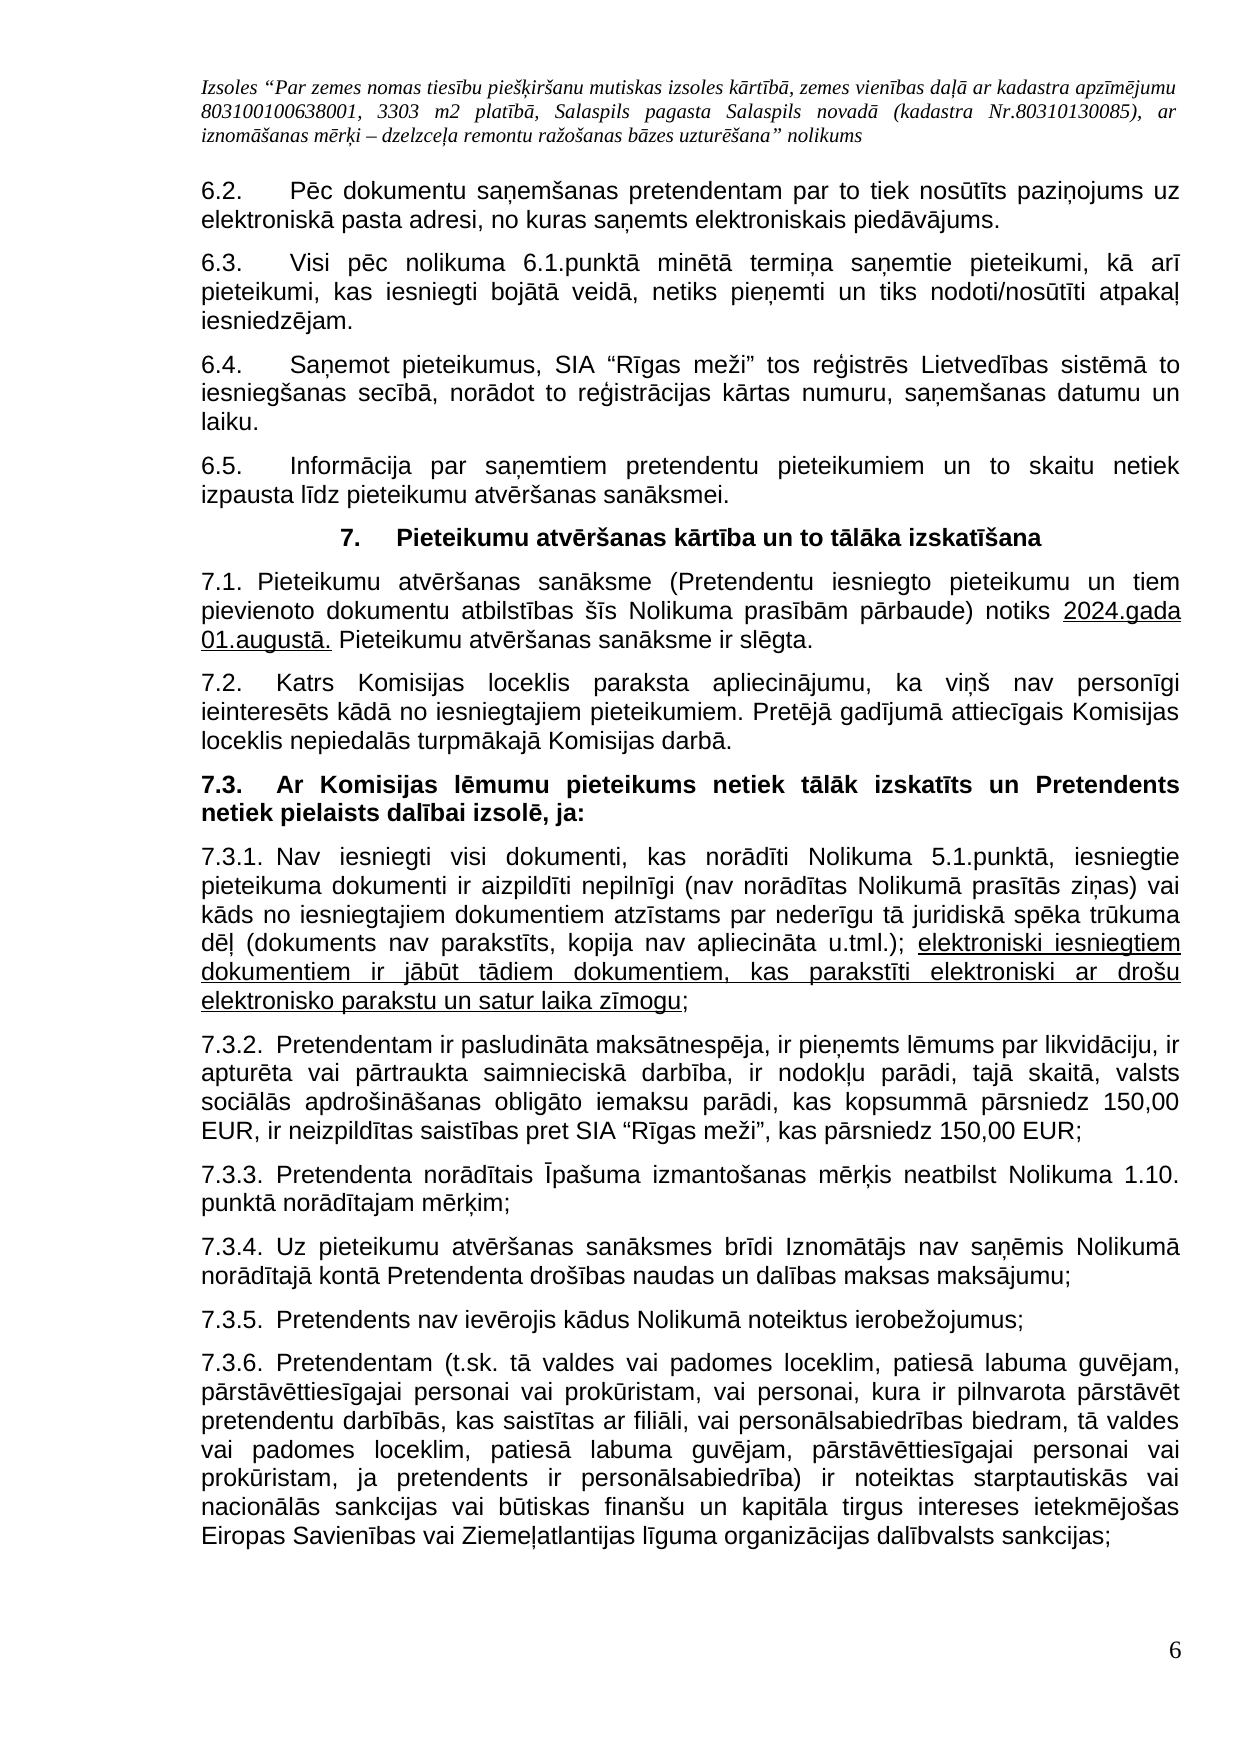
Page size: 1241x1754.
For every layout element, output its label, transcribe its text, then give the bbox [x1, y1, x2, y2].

list Ar Komisijas lēmumu pieteikums netiek tālāk izskatīts un Pretendents netiek pielaists dalībai izsolē, ja: [201, 769, 1181, 827]
list Pieteikumu atvēršanas kārtība un to tālāka izskatīšana [201, 523, 1181, 552]
list Uz pieteikumu atvēršanas sanāksmes brīdi Iznomātājs nav saņēmis Nolikumā norādītajā kontā Pretendenta drošības naudas un dalības maksas maksājumu; [201, 1232, 1181, 1289]
list Pretendentam ir pasludināta maksātnespēja, ir pieņemts lēmums par likvidāciju, ir apturēta vai pārtraukta saimnieciskā darbība, ir nodokļu parādi, tajā skaitā, valsts sociālās apdrošināšanas obligāto iemaksu parādi, kas kopsummā pārsniedz 150,00 EUR, ir neizpildītas saistības pret SIA “Rīgas meži”, kas pārsniedz 150,00 EUR; [201, 1029, 1181, 1144]
list Visi pēc nolikuma 6.1.punktā minētā termiņa saņemtie pieteikumi, kā arī pieteikumi, kas iesniegti bojātā veidā, netiks pieņemti un tiks nodoti/nosūtīti atpakaļ iesniedzējam. [201, 248, 1181, 334]
list Saņemot pieteikumus, SIA “Rīgas meži” tos reģistrēs Lietvedības sistēmā to iesniegšanas secībā, norādot to reģistrācijas kārtas numuru, saņemšanas datumu un laiku. [201, 349, 1181, 436]
list Pretendentam (t.sk. tā valdes vai padomes loceklim, patiesā labuma guvējam, pārstāvēttiesīgajai personai vai prokūristam, vai personai, kura ir pilnvarota pārstāvēt pretendentu darbībās, kas saistītas ar filiāli, vai personālsabiedrības biedram, tā valdes vai padomes loceklim, patiesā labuma guvējam, pārstāvēttiesīgajai personai vai prokūristam, ja pretendents ir personālsabiedrība) ir noteiktas starptautiskās vai nacionālās sankcijas vai būtiskas finanšu un kapitāla tirgus intereses ietekmējošas Eiropas Savienības vai Ziemeļatlantijas līguma organizācijas dalībvalsts sankcijas; [201, 1348, 1181, 1549]
list Pieteikumu atvēršanas sanāksme (Pretendentu iesniegto pieteikumu un tiem pievienoto dokumentu atbilstības šīs Nolikuma prasībām pārbaude) notiks 2024.gada 01.augustā. Pieteikumu atvēršanas sanāksme ir slēgta. [201, 567, 1181, 653]
list Pretendents nav ievērojis kādus Nolikumā noteiktus ierobežojumus; [201, 1304, 1181, 1333]
list Pretendenta norādītais Īpašuma izmantošanas mērķis neatbilst Nolikuma 1.10. punktā norādītajam mērķim; [201, 1159, 1181, 1217]
list Katrs Komisijas loceklis paraksta apliecinājumu, ka viņš nav personīgi ieinteresēts kādā no iesniegtajiem pieteikumiem. Pretējā gadījumā attiecīgais Komisijas loceklis nepiedalās turpmākajā Komisijas darbā. [201, 668, 1181, 754]
list Nav iesniegti visi dokumenti, kas norādīti Nolikuma 5.1.punktā, iesniegtie pieteikuma dokumenti ir aizpildīti nepilnīgi (nav norādītas Nolikumā prasītās ziņas) vai kāds no iesniegtajiem dokumentiem atzīstams par nederīgu tā juridiskā spēka trūkuma dēļ (dokuments nav parakstīts, kopija nav apliecināta u.tml.); elektroniski iesniegtiem dokumentiem ir jābūt tādiem dokumentiem, kas parakstīti elektroniski ar drošu elektronisko parakstu un satur laika zīmogu; [201, 983, 1181, 1014]
list Nav iesniegti visi dokumenti, kas norādīti Nolikuma 5.1.punktā, iesniegtie pieteikuma dokumenti ir aizpildīti nepilnīgi (nav norādītas Nolikumā prasītās ziņas) vai kāds no iesniegtajiem dokumentiem atzīstams par nederīgu tā juridiskā spēka trūkuma dēļ (dokuments nav parakstīts, kopija nav apliecināta u.tml.); elektroniski iesniegtiem dokumentiem ir jābūt tādiem dokumentiem, kas parakstīti elektroniski ar drošu elektronisko parakstu un satur laika zīmogu; [201, 842, 1181, 982]
list Pēc dokumentu saņemšanas pretendentam par to tiek nosūtīts paziņojums uz elektroniskā pasta adresi, no kuras saņemts elektroniskais piedāvājums. [201, 176, 1181, 233]
list Informācija par saņemtiem pretendentu pieteikumiem un to skaitu netiek izpausta līdz pieteikumu atvēršanas sanāksmei. [201, 451, 1181, 508]
